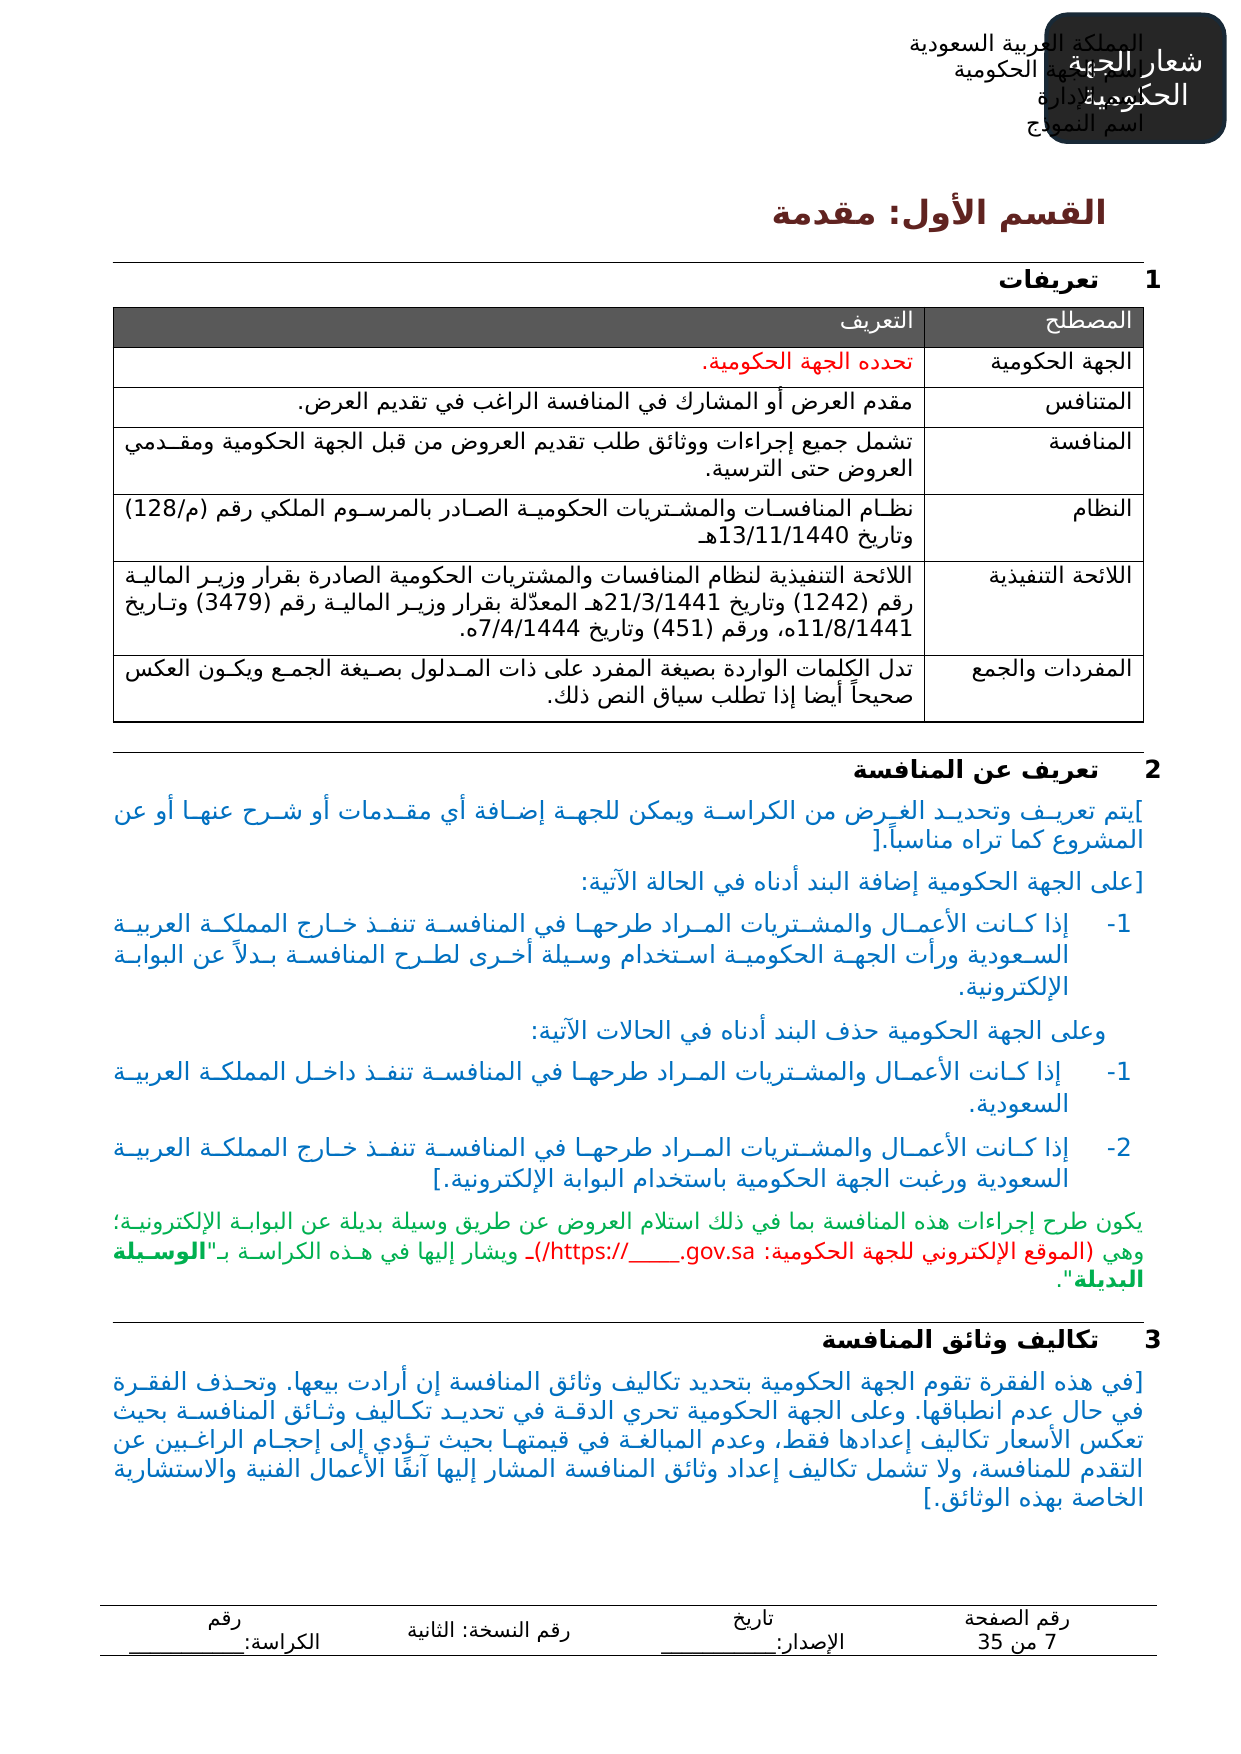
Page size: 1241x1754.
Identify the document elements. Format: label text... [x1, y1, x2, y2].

table_cell مقدم العرض أو المشارك في المنافسة الراغب في تقديم العرض. [114, 388, 924, 427]
text ]يتم تعريف وتحديد الغرض من الكراسة ويمكن للجهة إضافة أي مقدمات أو شرح عنها أو عن المشروع كما تراه مناسباً.[ [112, 796, 1144, 855]
list إذا كانت الأعمال والمشتريات المراد طرحها في المنافسة تنفذ داخل المملكة العربية السعودية. [112, 1057, 1107, 1118]
table_header المصطلح [925, 308, 1143, 347]
table_cell تشمل جميع إجراءات ووثائق طلب تقديم العروض من قبل الجهة الحكومية ومقدمي العروض حتى الترسية. [114, 428, 924, 494]
subtitle تعريفات [112, 263, 1144, 294]
table_cell تحدده الجهة الحكومية. [114, 348, 924, 387]
text [على الجهة الحكومية إضافة البند أدناه في الحالة الآتية: [112, 867, 1144, 896]
subtitle تكاليف وثائق المنافسة [112, 1323, 1144, 1354]
text وعلى الجهة الحكومية حذف البند أدناه في الحالات الآتية: [112, 1016, 1107, 1045]
table_cell اللائحة التنفيذية [925, 562, 1143, 654]
text يكون طرح إجراءات هذه المنافسة بما في ذلك استلام العروض عن طريق وسيلة بديلة عن البوابة الإلكترونية؛ وهي (الموقع الإلكتروني للجهة الحكومية: https://_____.gov.sa/) ويشار إليها في هذه الكراسة بـ"الوسيلة البديلة". [112, 1208, 1144, 1293]
table_cell نظام المنافسات والمشتريات الحكومية الصادر بالمرسوم الملكي رقم (م/128) وتاريخ 13/11/1440هـ [114, 495, 924, 561]
table_cell الجهة الحكومية [925, 348, 1143, 387]
subtitle القسم الأول: مقدمة [112, 194, 1107, 233]
table_cell اللائحة التنفيذية لنظام المنافسات والمشتريات الحكومية الصادرة بقرار وزير المالية رقم (1242) وتاريخ 21/3/1441هـ المعدّلة بقرار وزير المالية رقم (3479) وتاريخ 11/8/1441ه، ورقم (451) وتاريخ 7/4/1444ه. [114, 562, 924, 654]
text [في هذه الفقرة تقوم الجهة الحكومية بتحديد تكاليف وثائق المنافسة إن أرادت بيعها. وتحذف الفقرة في حال عدم انطباقها. وعلى الجهة الحكومية تحري الدقة في تحديد تكاليف وثائق المنافسة بحيث تعكس الأسعار تكاليف إعدادها فقط، وعدم المبالغة في قيمتها بحيث تؤدي إلى إحجام الراغبين عن التقدم للمنافسة، ولا تشمل تكاليف إعداد وثائق المنافسة المشار إليها آنفًا الأعمال الفنية والاستشارية الخاصة بهذه الوثائق.] [112, 1367, 1144, 1513]
subtitle تعريف عن المنافسة [112, 753, 1144, 784]
list إذا كانت الأعمال والمشتريات المراد طرحها في المنافسة تنفذ خارج المملكة العربية السعودية ورأت الجهة الحكومية استخدام وسيلة أخرى لطرح المنافسة بدلاً عن البوابة الإلكترونية. [112, 909, 1107, 1001]
table_cell المتنافس [925, 388, 1143, 427]
table_cell المفردات والجمع [925, 656, 1143, 721]
table_header التعريف [114, 308, 924, 347]
table_cell تدل الكلمات الواردة بصيغة المفرد على ذات المدلول بصيغة الجمع ويكون العكس صحيحاً أيضا إذا تطلب سياق النص ذلك. [114, 656, 924, 721]
table_cell المنافسة [925, 428, 1143, 494]
list إذا كانت الأعمال والمشتريات المراد طرحها في المنافسة تنفذ خارج المملكة العربية السعودية ورغبت الجهة الحكومية باستخدام البوابة الإلكترونية.] [112, 1133, 1107, 1193]
table_cell النظام [925, 495, 1143, 561]
